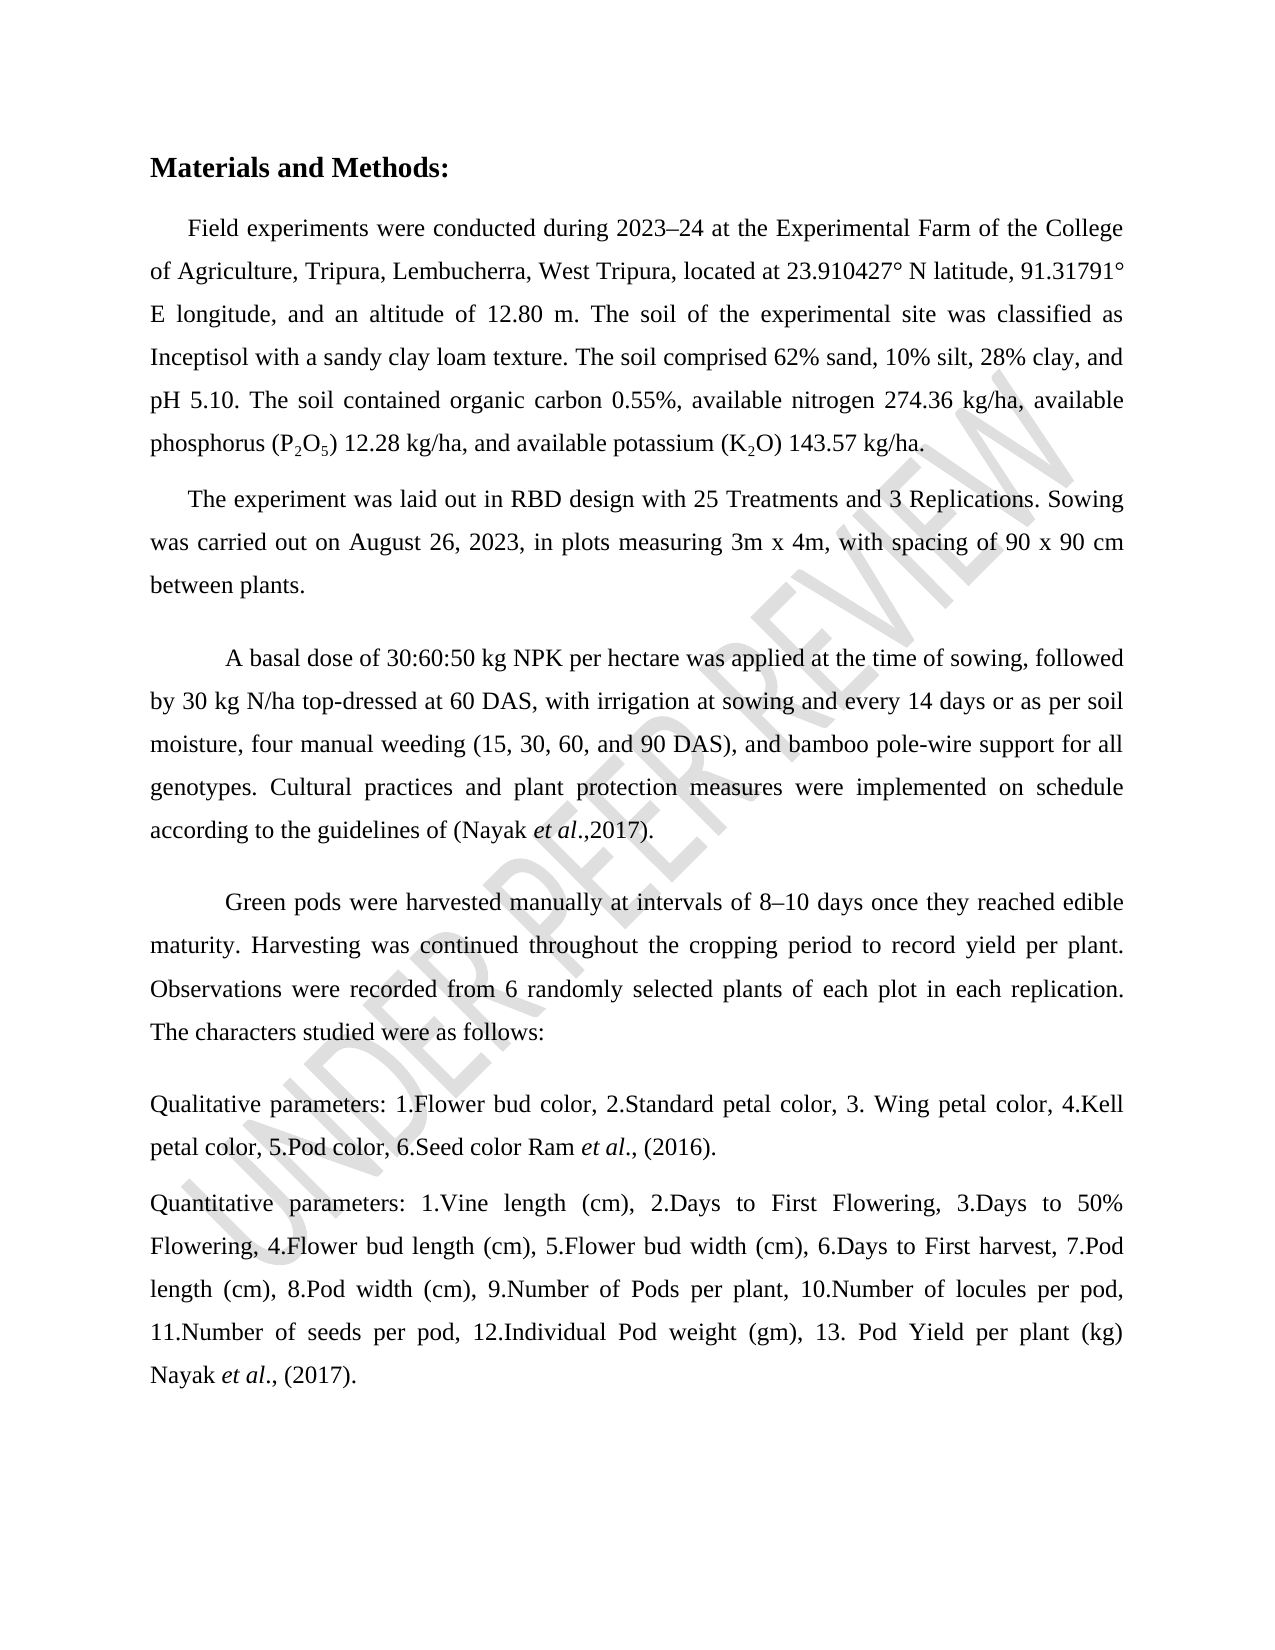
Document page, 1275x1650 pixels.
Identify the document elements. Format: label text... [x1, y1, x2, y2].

text Materials and Methods: [150, 150, 1125, 183]
text Quantitative parameters: 1.Vine length (cm), 2.Days to First Flowering, 3.Days to 50% Flowering, 4.Flower bud length (cm), 5.Flower bud width (cm), 6.Days to First harvest, 7.Pod length (cm), 8.Pod width (cm), 9.Number of Pods per plant, 10.Number of locules per pod, 11.Number of seeds per pod, 12.Individual Pod weight (gm), 13. Pod Yield per plant (kg) Nayak et al., (2017). [150, 1188, 1125, 1389]
text A basal dose of 30:60:50 kg NPK per hectare was applied at the time of sowing, followed by 30 kg N/ha top-dressed at 60 DAS, with irrigation at sowing and every 14 days or as per soil moisture, four manual weeding (15, 30, 60, and 90 DAS), and bamboo pole-wire support for all genotypes. Cultural practices and plant protection measures were implemented on schedule according to the guidelines of (Nayak et al.,2017). [150, 643, 1125, 844]
text Field experiments were conducted during 2023–24 at the Experimental Farm of the College of Agriculture, Tripura, Lembucherra, West Tripura, located at 23.910427° N latitude, 91.31791° E longitude, and an altitude of 12.80 m. The soil of the experimental site was classified as Inceptisol with a sandy clay loam texture. The soil comprised 62% sand, 10% silt, 28% clay, and pH 5.10. The soil contained organic carbon 0.55%, available nitrogen 274.36 kg/ha, available phosphorus (P₂O₅) 12.28 kg/ha, and available potassium (K₂O) 143.57 kg/ha. [150, 213, 1125, 457]
text Green pods were harvested manually at intervals of 8–10 days once they reached edible maturity. Harvesting was continued throughout the cropping period to record yield per plant. Observations were recorded from 6 randomly selected plants of each plot in each replication. The characters studied were as follows: [150, 887, 1125, 1046]
text The experiment was laid out in RBD design with 25 Treatments and 3 Replications. Sowing was carried out on August 26, 2023, in plots measuring 3m x 4m, with spacing of 90 x 90 cm between plants. [150, 484, 1125, 599]
text Qualitative parameters: 1.Flower bud color, 2.Standard petal color, 3. Wing petal color, 4.Kell petal color, 5.Pod color, 6.Seed color Ram et al., (2016). [150, 1089, 1125, 1161]
